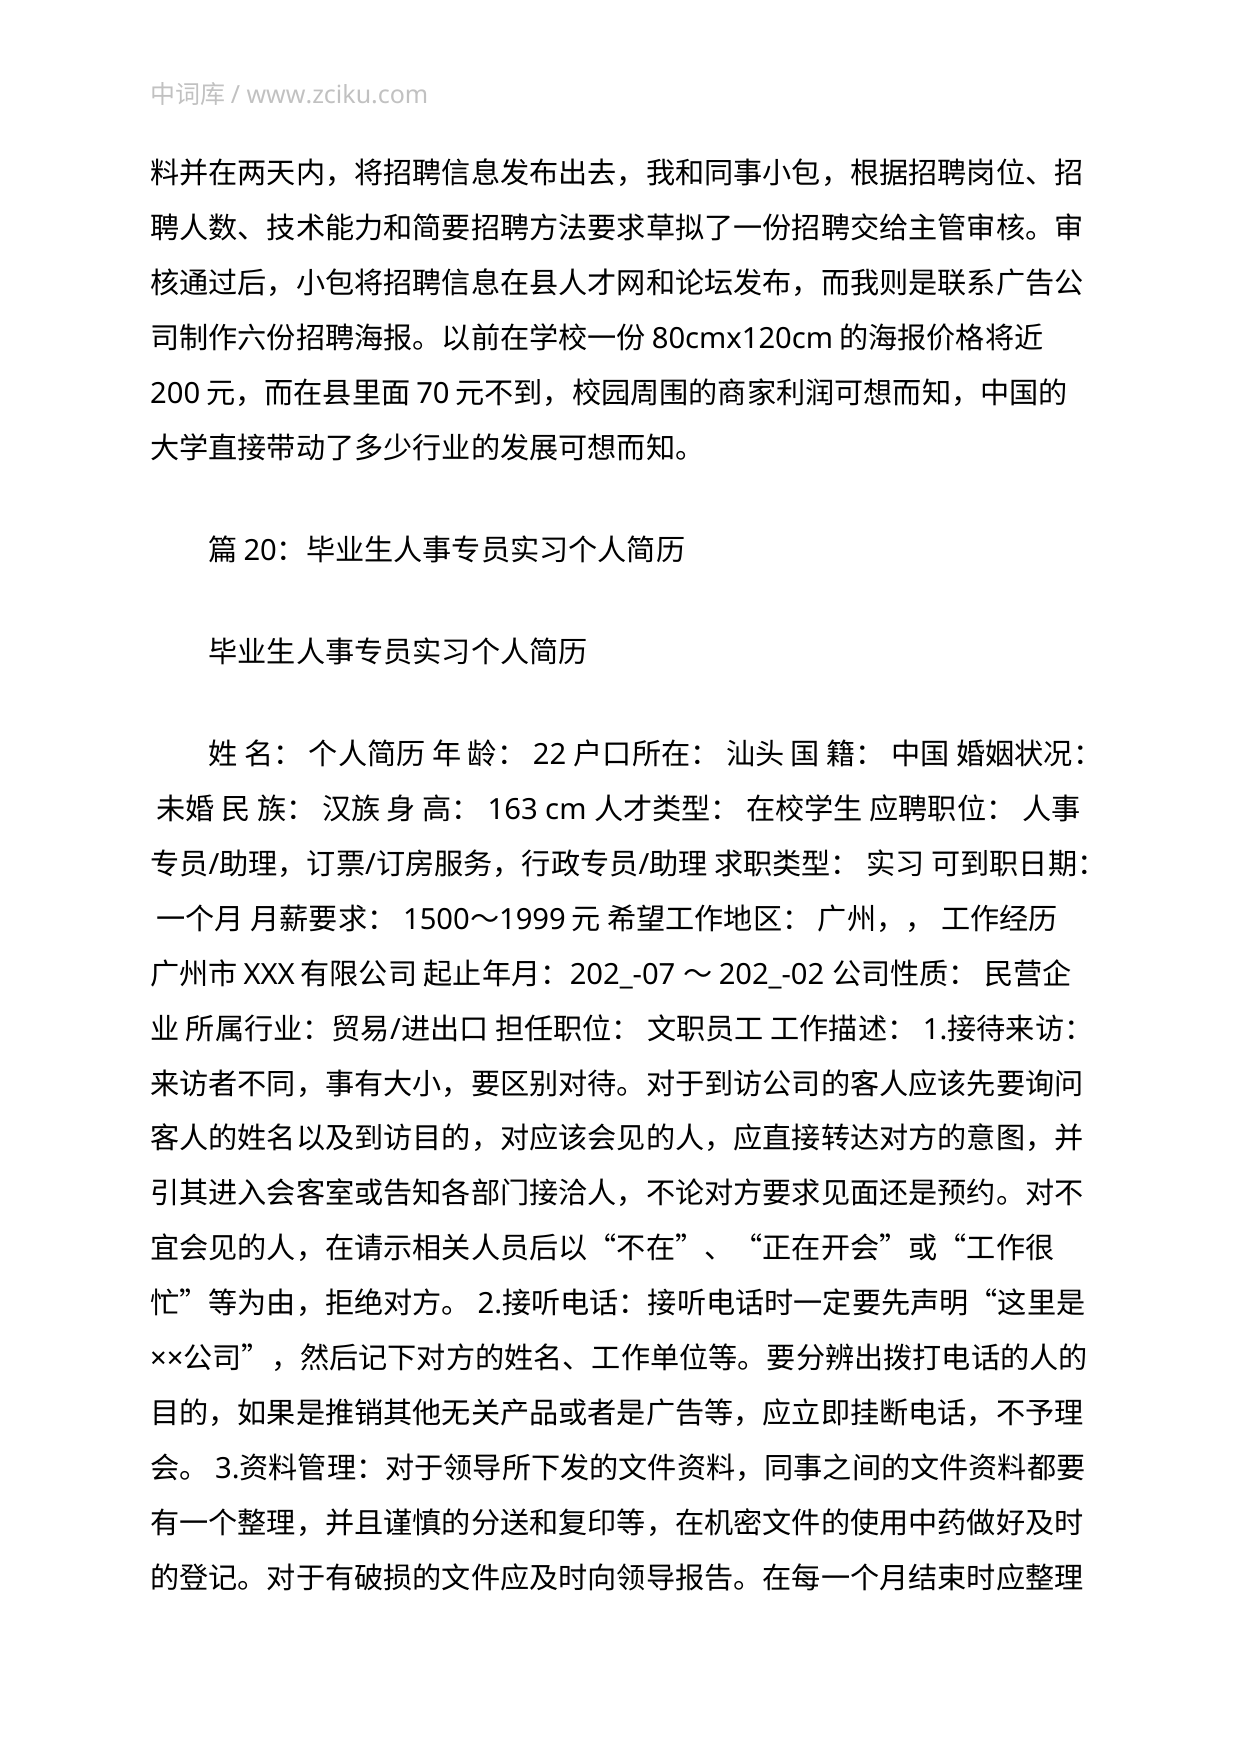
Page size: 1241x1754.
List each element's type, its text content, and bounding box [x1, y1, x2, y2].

text 篇20：毕业生人事专员实习个人简历 [150, 526, 1090, 569]
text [150, 150, 1090, 467]
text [150, 730, 1090, 1597]
text 毕业生人事专员实习个人简历 [150, 628, 1090, 671]
